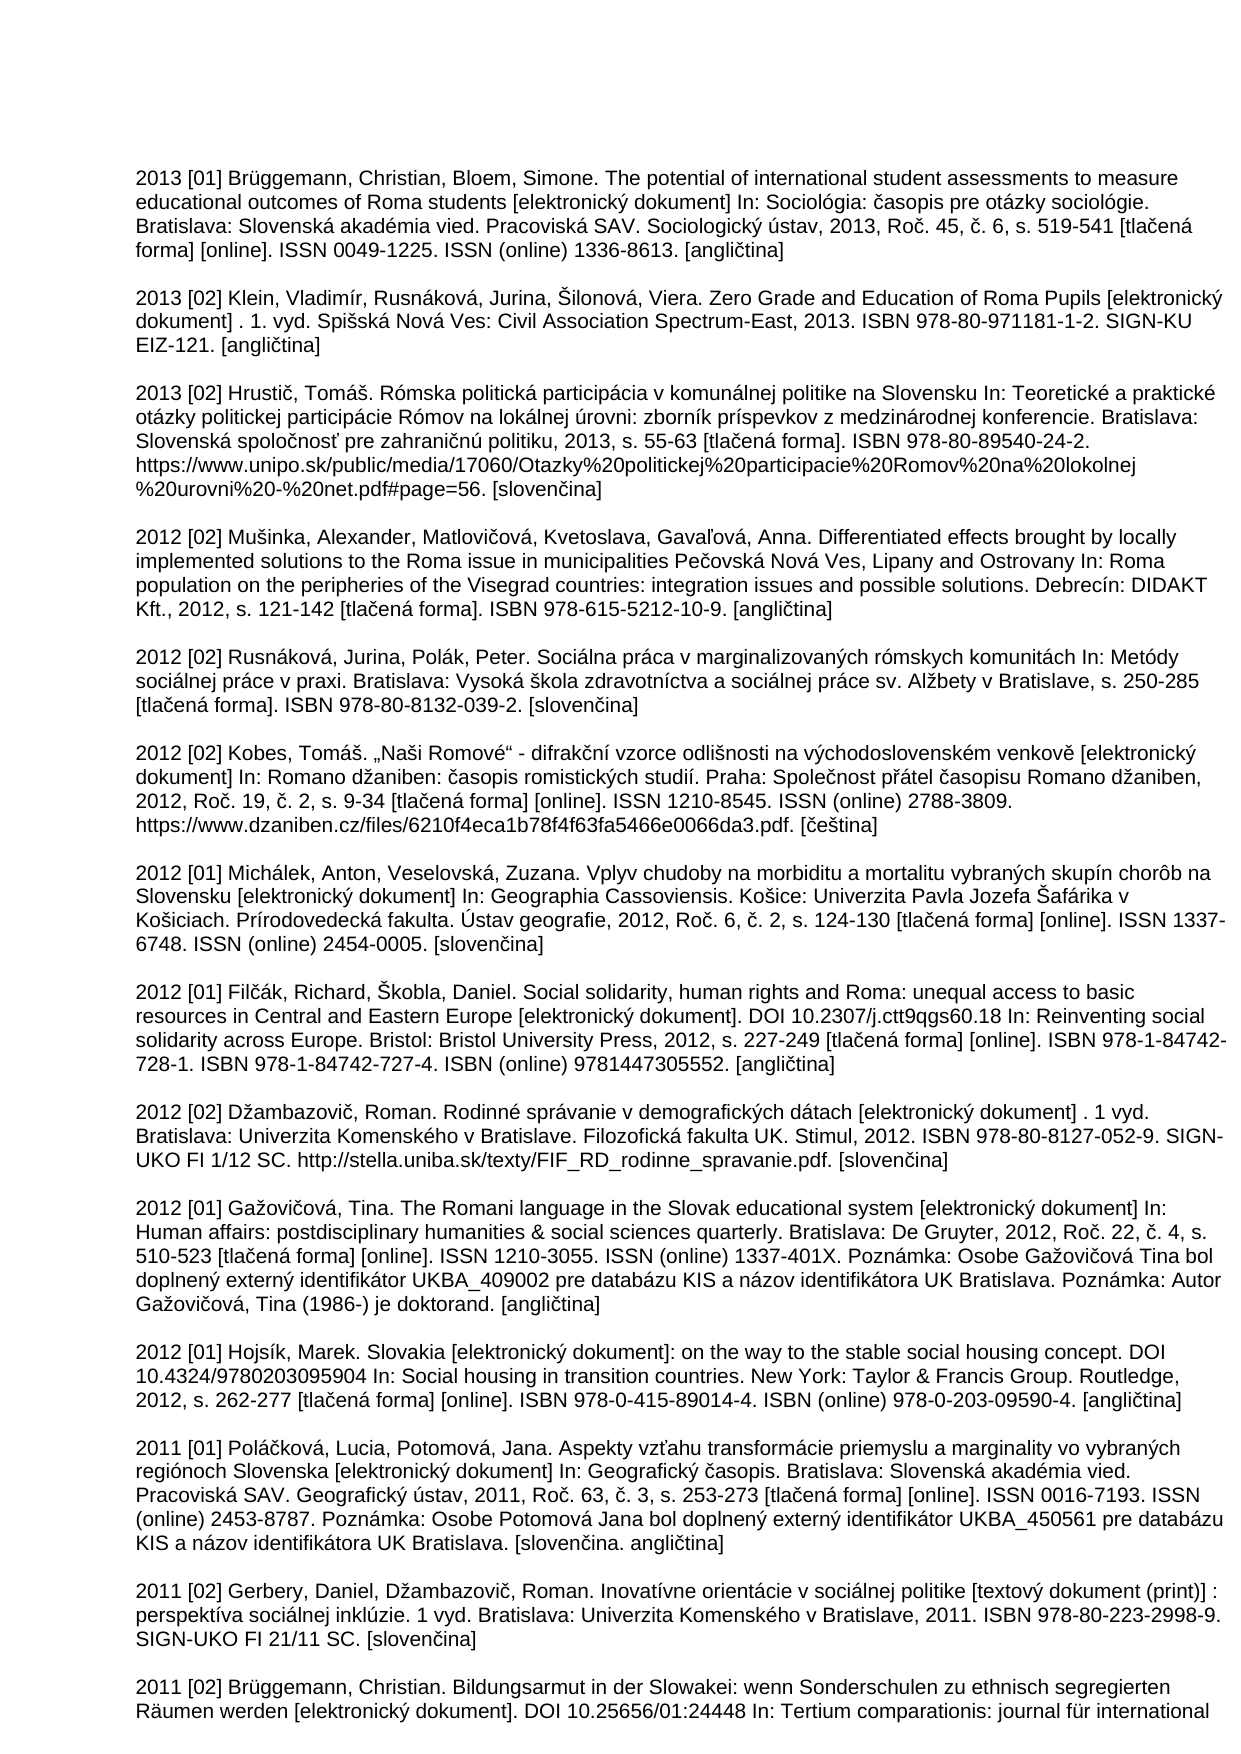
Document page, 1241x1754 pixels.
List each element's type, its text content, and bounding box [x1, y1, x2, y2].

text 2011 [02] Gerbery, Daniel, Džambazovič, Roman. Inovatívne orientácie v sociálnej politike [textový dokument (print)] : perspektíva sociálnej inklúzie. 1 vyd. Bratislava: Univerzita Komenského v Bratislave, 2011. ISBN 978-80-223-2998-9. SIGN-UKO FI 21/11 SC. [slovenčina] [135, 1579, 1230, 1651]
text 2013 [02] Klein, Vladimír, Rusnáková, Jurina, Šilonová, Viera. Zero Grade and Education of Roma Pupils [elektronický dokument] . 1. vyd. Spišská Nová Ves: Civil Association Spectrum-East, 2013. ISBN 978-80-971181-1-2. SIGN-KU EIZ-121. [angličtina] [135, 285, 1230, 357]
text 2012 [02] Kobes, Tomáš. „Naši Romové“ - difrakční vzorce odlišnosti na východoslovenském venkově [elektronický dokument] In: Romano džaniben: časopis romistických studií. Praha: Společnost přátel časopisu Romano džaniben, 2012, Roč. 19, č. 2, s. 9-34 [tlačená forma] [online]. ISSN 1210-8545. ISSN (online) 2788-3809. https://www.dzaniben.cz/files/6210f4eca1b78f4f63fa5466e0066da3.pdf. [čeština] [135, 741, 1230, 836]
text 2012 [01] Filčák, Richard, Škobla, Daniel. Social solidarity, human rights and Roma: unequal access to basic resources in Central and Eastern Europe [elektronický dokument]. DOI 10.2307/j.ctt9qgs60.18 In: Reinventing social solidarity across Europe. Bristol: Bristol University Press, 2012, s. 227-249 [tlačená forma] [online]. ISBN 978-1-84742-728-1. ISBN 978-1-84742-727-4. ISBN (online) 9781447305552. [angličtina] [135, 980, 1230, 1076]
text 2013 [02] Hrustič, Tomáš. Rómska politická participácia v komunálnej politike na Slovensku In: Teoretické a praktické otázky politickej participácie Rómov na lokálnej úrovni: zborník príspevkov z medzinárodnej konferencie. Bratislava: Slovenská spoločnosť pre zahraničnú politiku, 2013, s. 55-63 [tlačená forma]. ISBN 978-80-89540-24-2. https://www.unipo.sk/public/media/17060/Otazky%20politickej%20participacie%20Romov%20na%20lokolnej%20urovni%20-%20net.pdf#page=56. [slovenčina] [135, 381, 1230, 501]
text 2012 [01] Hojsík, Marek. Slovakia [elektronický dokument]: on the way to the stable social housing concept. DOI 10.4324/9780203095904 In: Social housing in transition countries. New York: Taylor & Francis Group. Routledge, 2012, s. 262-277 [tlačená forma] [online]. ISBN 978-0-415-89014-4. ISBN (online) 978-0-203-09590-4. [angličtina] [135, 1339, 1230, 1411]
text 2012 [02] Mušinka, Alexander, Matlovičová, Kvetoslava, Gavaľová, Anna. Differentiated effects brought by locally implemented solutions to the Roma issue in municipalities Pečovská Nová Ves, Lipany and Ostrovany In: Roma population on the peripheries of the Visegrad countries: integration issues and possible solutions. Debrecín: DIDAKT Kft., 2012, s. 121-142 [tlačená forma]. ISBN 978-615-5212-10-9. [angličtina] [135, 525, 1230, 621]
text 2011 [01] Poláčková, Lucia, Potomová, Jana. Aspekty vzťahu transformácie priemyslu a marginality vo vybraných regiónoch Slovenska [elektronický dokument] In: Geografický časopis. Bratislava: Slovenská akadémia vied. Pracoviská SAV. Geografický ústav, 2011, Roč. 63, č. 3, s. 253-273 [tlačená forma] [online]. ISSN 0016-7193. ISSN (online) 2453-8787. Poznámka: Osobe Potomová Jana bol doplnený externý identifikátor UKBA_450561 pre databázu KIS a názov identifikátora UK Bratislava. [slovenčina. angličtina] [135, 1435, 1230, 1555]
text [135, 1675, 1230, 1723]
text 2012 [01] Michálek, Anton, Veselovská, Zuzana. Vplyv chudoby na morbiditu a mortalitu vybraných skupín chorôb na Slovensku [elektronický dokument] In: Geographia Cassoviensis. Košice: Univerzita Pavla Jozefa Šafárika v Košiciach. Prírodovedecká fakulta. Ústav geografie, 2012, Roč. 6, č. 2, s. 124-130 [tlačená forma] [online]. ISSN 1337-6748. ISSN (online) 2454-0005. [slovenčina] [135, 860, 1230, 956]
text 2012 [01] Gažovičová, Tina. The Romani language in the Slovak educational system [elektronický dokument] In: Human affairs: postdisciplinary humanities & social sciences quarterly. Bratislava: De Gruyter, 2012, Roč. 22, č. 4, s. 510-523 [tlačená forma] [online]. ISSN 1210-3055. ISSN (online) 1337-401X. Poznámka: Osobe Gažovičová Tina bol doplnený externý identifikátor UKBA_409002 pre databázu KIS a názov identifikátora UK Bratislava. Poznámka: Autor Gažovičová, Tina (1986-) je doktorand. [angličtina] [135, 1196, 1230, 1316]
text 2013 [01] Brüggemann, Christian, Bloem, Simone. The potential of international student assessments to measure educational outcomes of Roma students [elektronický dokument] In: Sociológia: časopis pre otázky sociológie. Bratislava: Slovenská akadémia vied. Pracoviská SAV. Sociologický ústav, 2013, Roč. 45, č. 6, s. 519-541 [tlačená forma] [online]. ISSN 0049-1225. ISSN (online) 1336-8613. [angličtina] [135, 166, 1230, 261]
text 2012 [02] Rusnáková, Jurina, Polák, Peter. Sociálna práca v marginalizovaných rómskych komunitách In: Metódy sociálnej práce v praxi. Bratislava: Vysoká škola zdravotníctva a sociálnej práce sv. Alžbety v Bratislave, s. 250-285 [tlačená forma]. ISBN 978-80-8132-039-2. [slovenčina] [135, 645, 1230, 717]
text 2012 [02] Džambazovič, Roman. Rodinné správanie v demografických dátach [elektronický dokument] . 1 vyd. Bratislava: Univerzita Komenského v Bratislave. Filozofická fakulta UK. Stimul, 2012. ISBN 978-80-8127-052-9. SIGN-UKO FI 1/12 SC. http://stella.uniba.sk/texty/FIF_RD_rodinne_spravanie.pdf. [slovenčina] [135, 1100, 1230, 1172]
